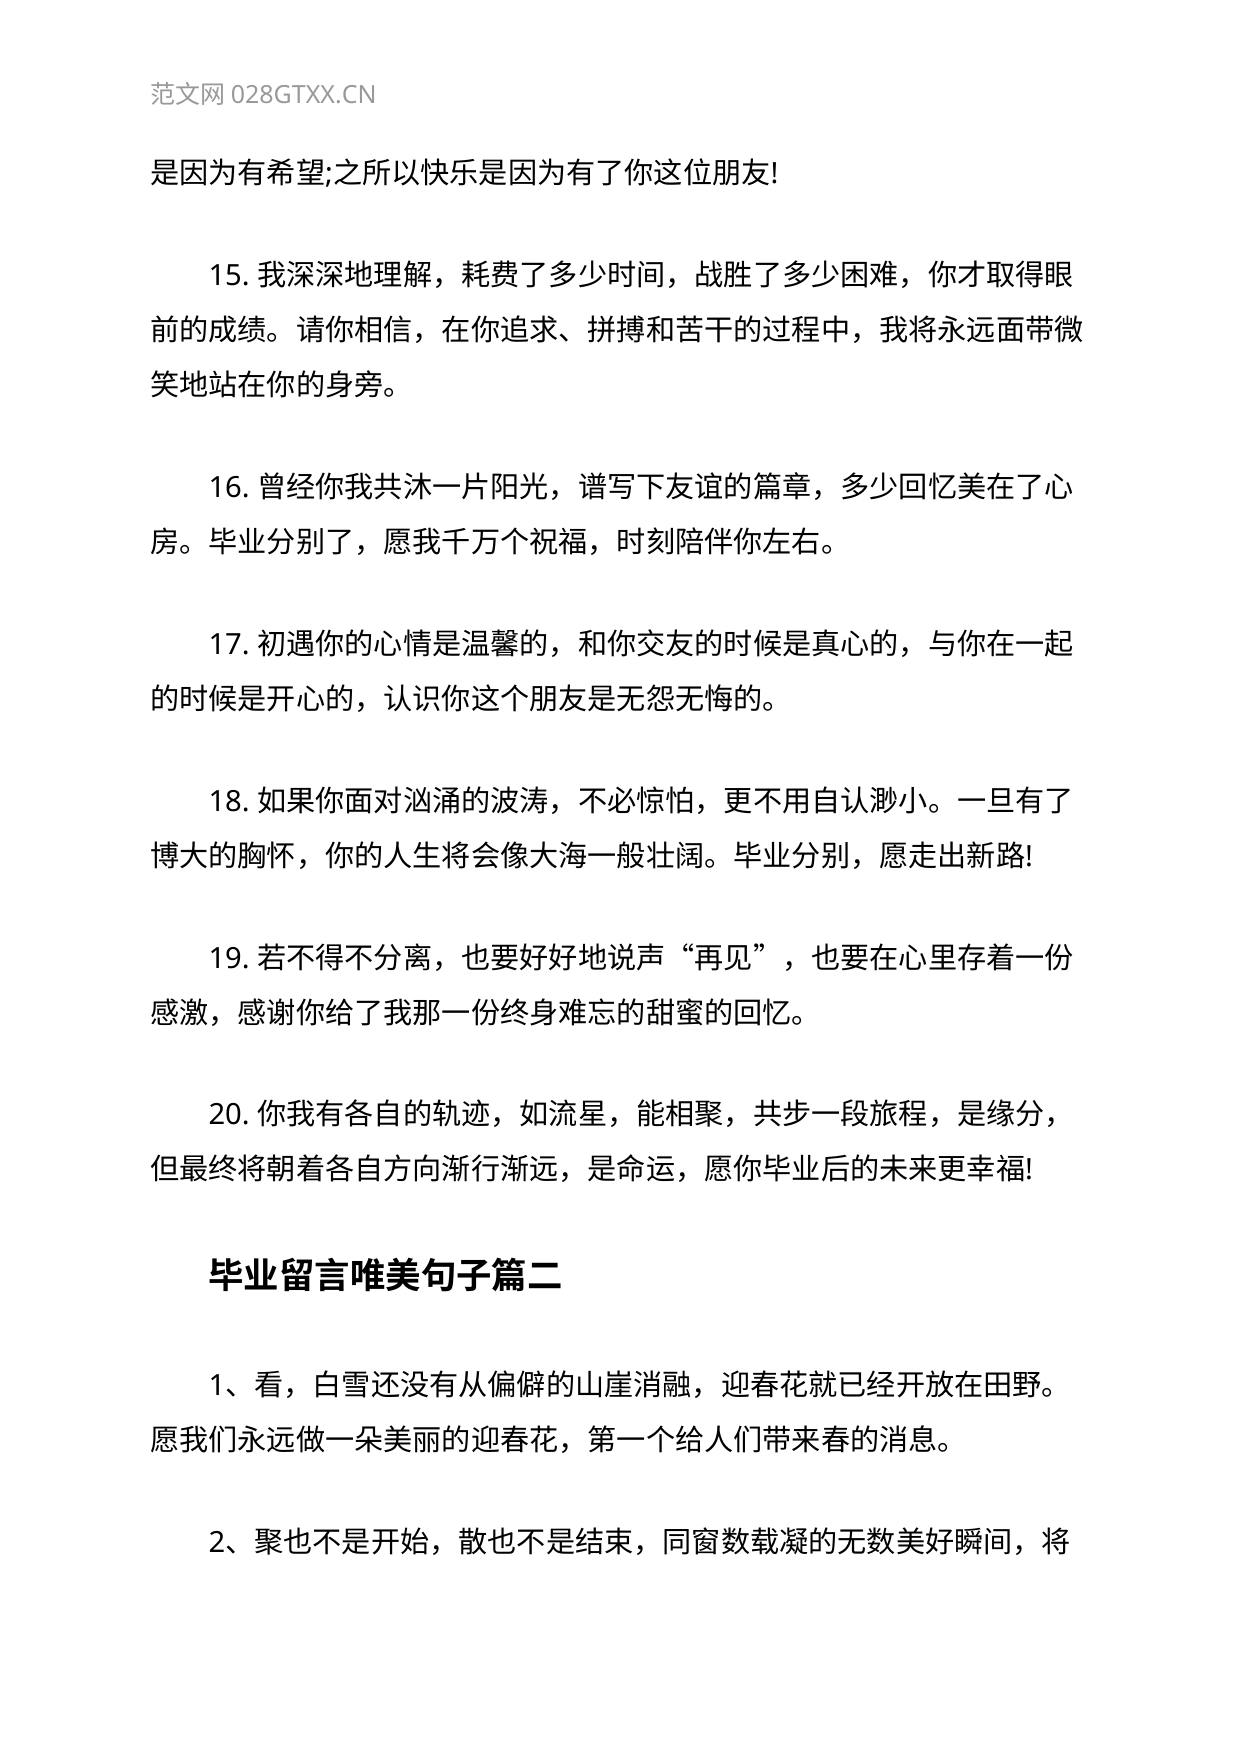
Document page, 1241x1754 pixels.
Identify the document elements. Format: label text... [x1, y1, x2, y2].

text 18. 如果你面对汹涌的波涛，不必惊怕，更不用自认渺小。一旦有了博大的胸怀，你的人生将会像大海一般壮阔。毕业分别，愿走出新路! [150, 777, 1090, 874]
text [150, 1518, 1090, 1561]
text 16. 曾经你我共沐一片阳光，谱写下友谊的篇章，多少回忆美在了心房。毕业分别了，愿我千万个祝福，时刻陪伴你左右。 [150, 464, 1090, 561]
text 20. 你我有各自的轨迹，如流星，能相聚，共步一段旅程，是缘分，但最终将朝着各自方向渐行渐远，是命运，愿你毕业后的未来更幸福! [150, 1091, 1090, 1188]
text 19. 若不得不分离，也要好好地说声“再见”，也要在心里存着一份感激，感谢你给了我那一份终身难忘的甜蜜的回忆。 [150, 934, 1090, 1031]
text 毕业留言唯美句子篇二 [150, 1248, 1090, 1299]
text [150, 150, 1090, 192]
text 17. 初遇你的心情是温馨的，和你交友的时候是真心的，与你在一起的时候是开心的，认识你这个朋友是无怨无悔的。 [150, 620, 1090, 718]
text 15. 我深深地理解，耗费了多少时间，战胜了多少困难，你才取得眼前的成绩。请你相信，在你追求、拼搏和苦干的过程中，我将永远面带微笑地站在你的身旁。 [150, 252, 1090, 404]
text 1、看，白雪还没有从偏僻的山崖消融，迎春花就已经开放在田野。愿我们永远做一朵美丽的迎春花，第一个给人们带来春的消息。 [150, 1361, 1090, 1459]
